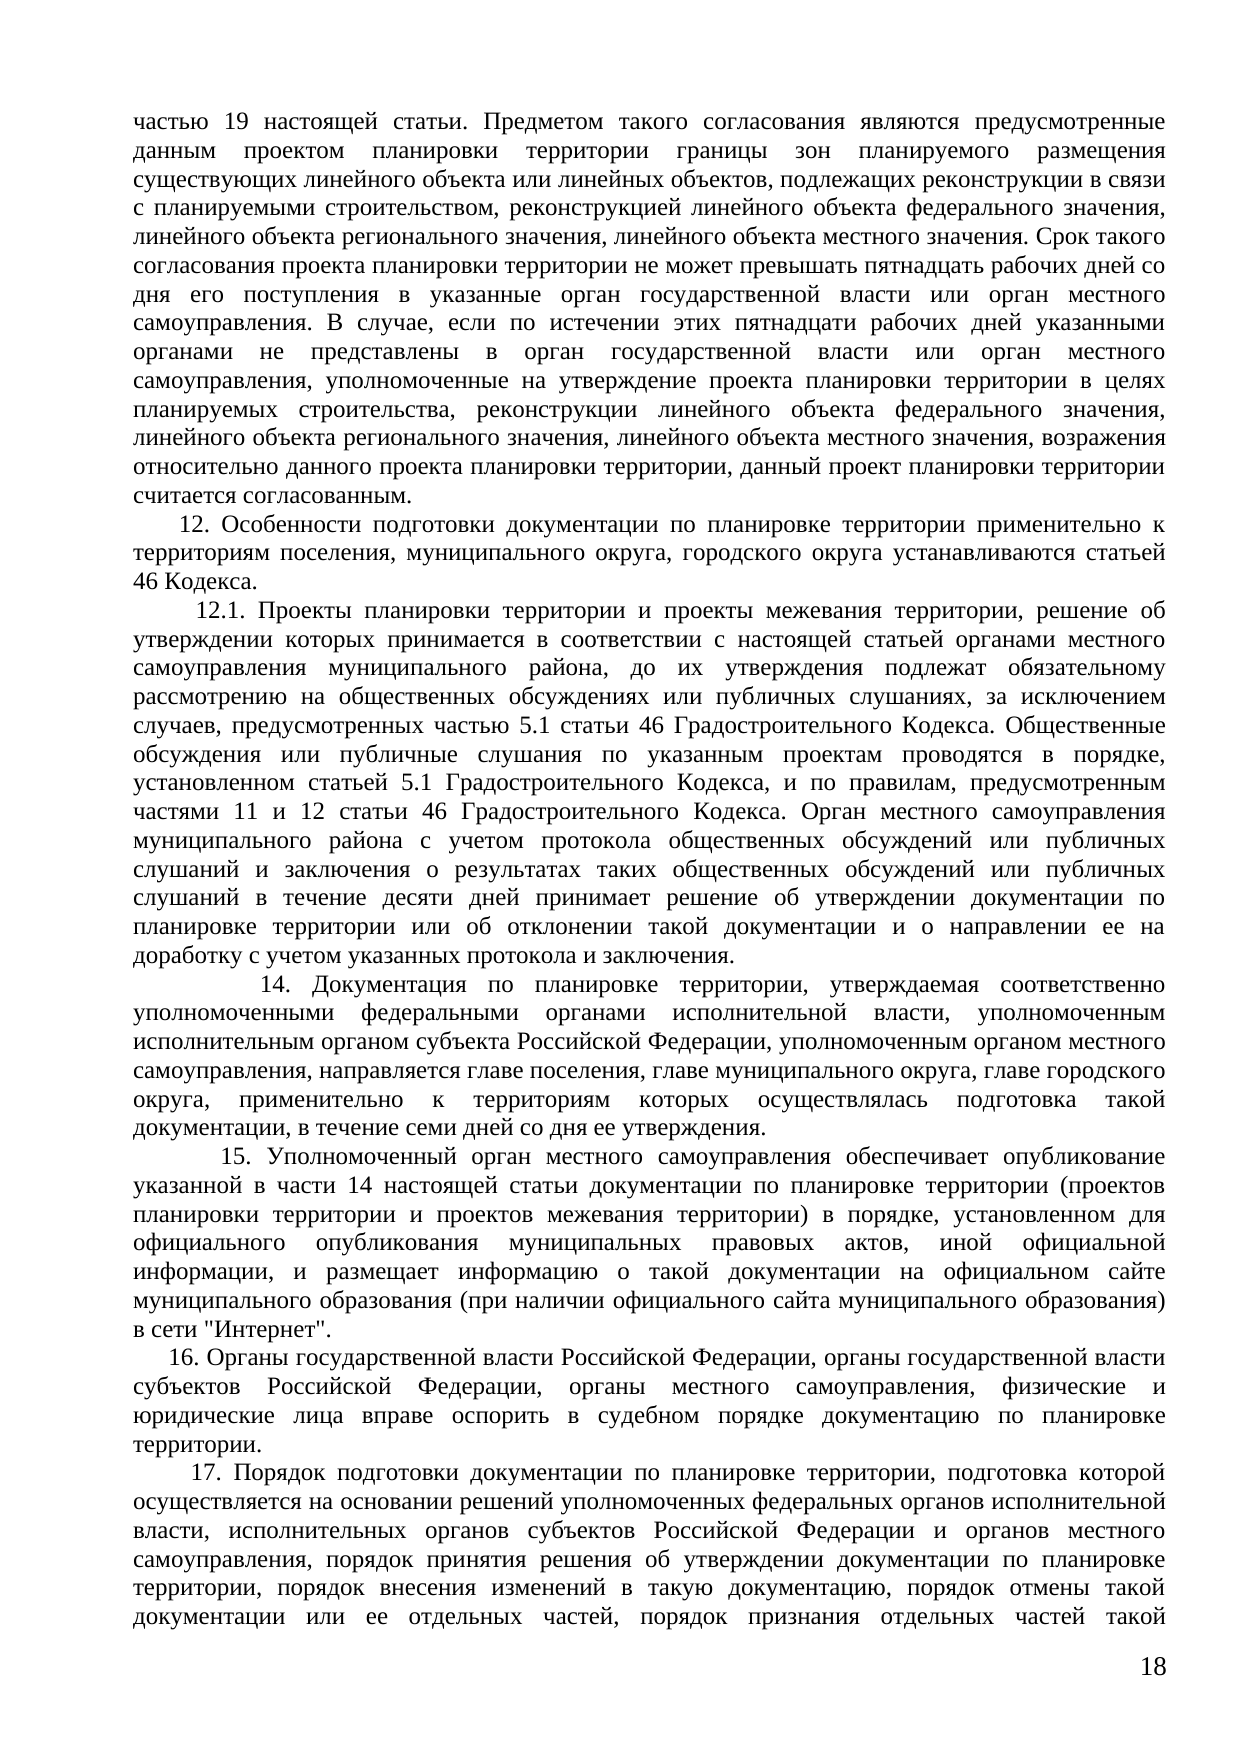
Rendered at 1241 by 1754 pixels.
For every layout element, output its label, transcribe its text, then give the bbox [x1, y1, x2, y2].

text 12.1. Проекты планировки территории и проекты межевания территории, решение об утверждении которых принимается в соответствии с настоящей статьей органами местного самоуправления муниципального района, до их утверждения подлежат обязательному рассмотрению на общественных обсуждениях или публичных слушаниях, за исключением случаев, предусмотренных частью 5.1 статьи 46 Градостроительного Кодекса. Общественные обсуждения или публичные слушания по указанным проектам проводятся в порядке, установленном статьей 5.1 Градостроительного Кодекса, и по правилам, предусмотренным частями 11 и 12 статьи 46 Градостроительного Кодекса. Орган местного самоуправления муниципального района с учетом протокола общественных обсуждений или публичных слушаний и заключения о результатах таких общественных обсуждений или публичных слушаний в течение десяти дней принимает решение об утверждении документации по планировке территории или об отклонении такой документации и о направлении ее на доработку с учетом указанных протокола и заключения. [133, 595, 1167, 969]
text 12. Особенности подготовки документации по планировке территории применительно к территориям поселения, муниципального округа, городского округа устанавливаются статьей 46 Кодекса. [133, 509, 1167, 595]
text 16. Органы государственной власти Российской Федерации, органы государственной власти субъектов Российской Федерации, органы местного самоуправления, физические и юридические лица вправе оспорить в судебном порядке документацию по планировке территории. [133, 1342, 1167, 1457]
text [133, 1457, 1167, 1630]
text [133, 106, 1167, 509]
text 15. Уполномоченный орган местного самоуправления обеспечивает опубликование указанной в части 14 настоящей статьи документации по планировке территории (проектов планировки территории и проектов межевания территории) в порядке, установленном для официального опубликования муниципальных правовых актов, иной официальной информации, и размещает информацию о такой документации на официальном сайте муниципального образования (при наличии официального сайта муниципального образования) в сети "Интернет". [133, 1141, 1167, 1342]
text 14. Документация по планировке территории, утверждаемая соответственно уполномоченными федеральными органами исполнительной власти, уполномоченным исполнительным органом субъекта Российской Федерации, уполномоченным органом местного самоуправления, направляется главе поселения, главе муниципального округа, главе городского округа, применительно к территориям которых осуществлялась подготовка такой документации, в течение семи дней со дня ее утверждения. [133, 969, 1167, 1141]
